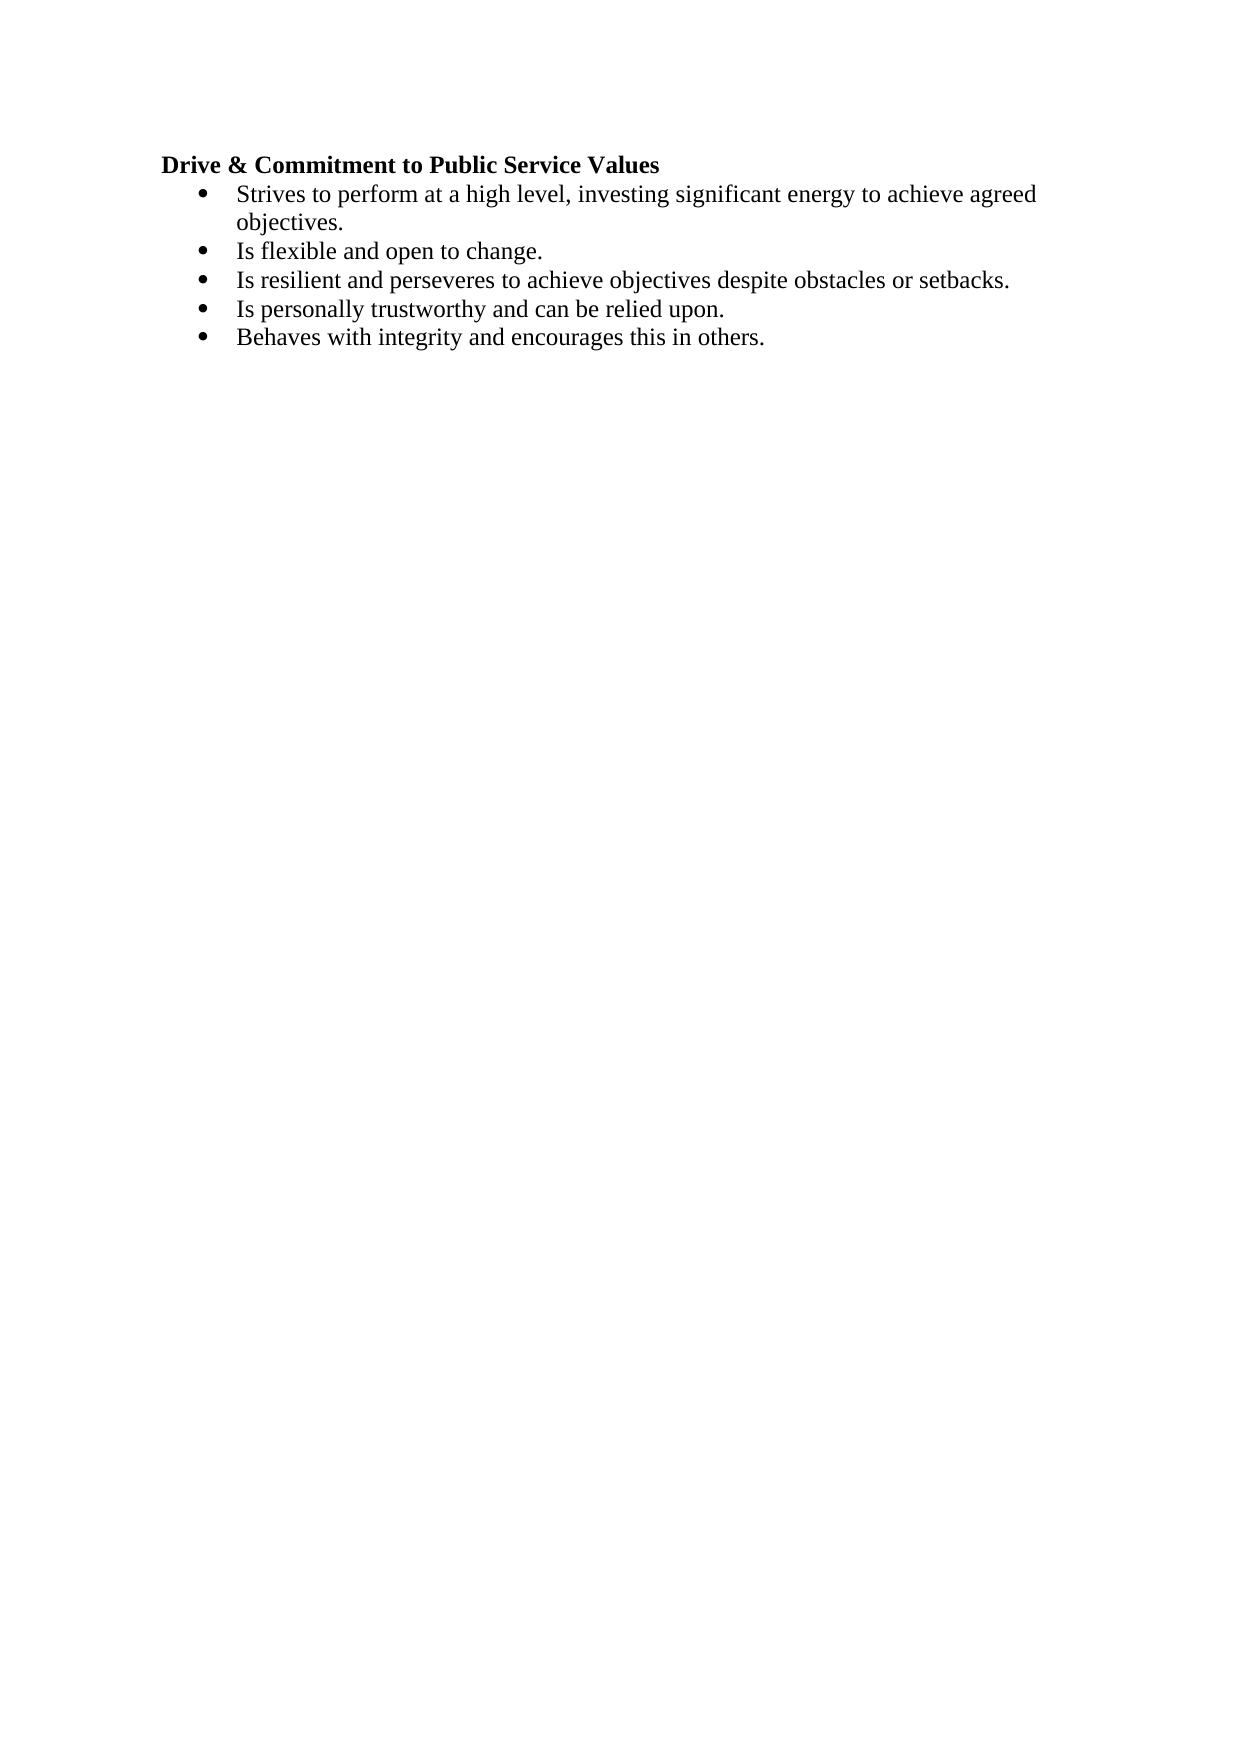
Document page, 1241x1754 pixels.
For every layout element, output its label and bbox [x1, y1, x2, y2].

table_header [150, 150, 1090, 351]
